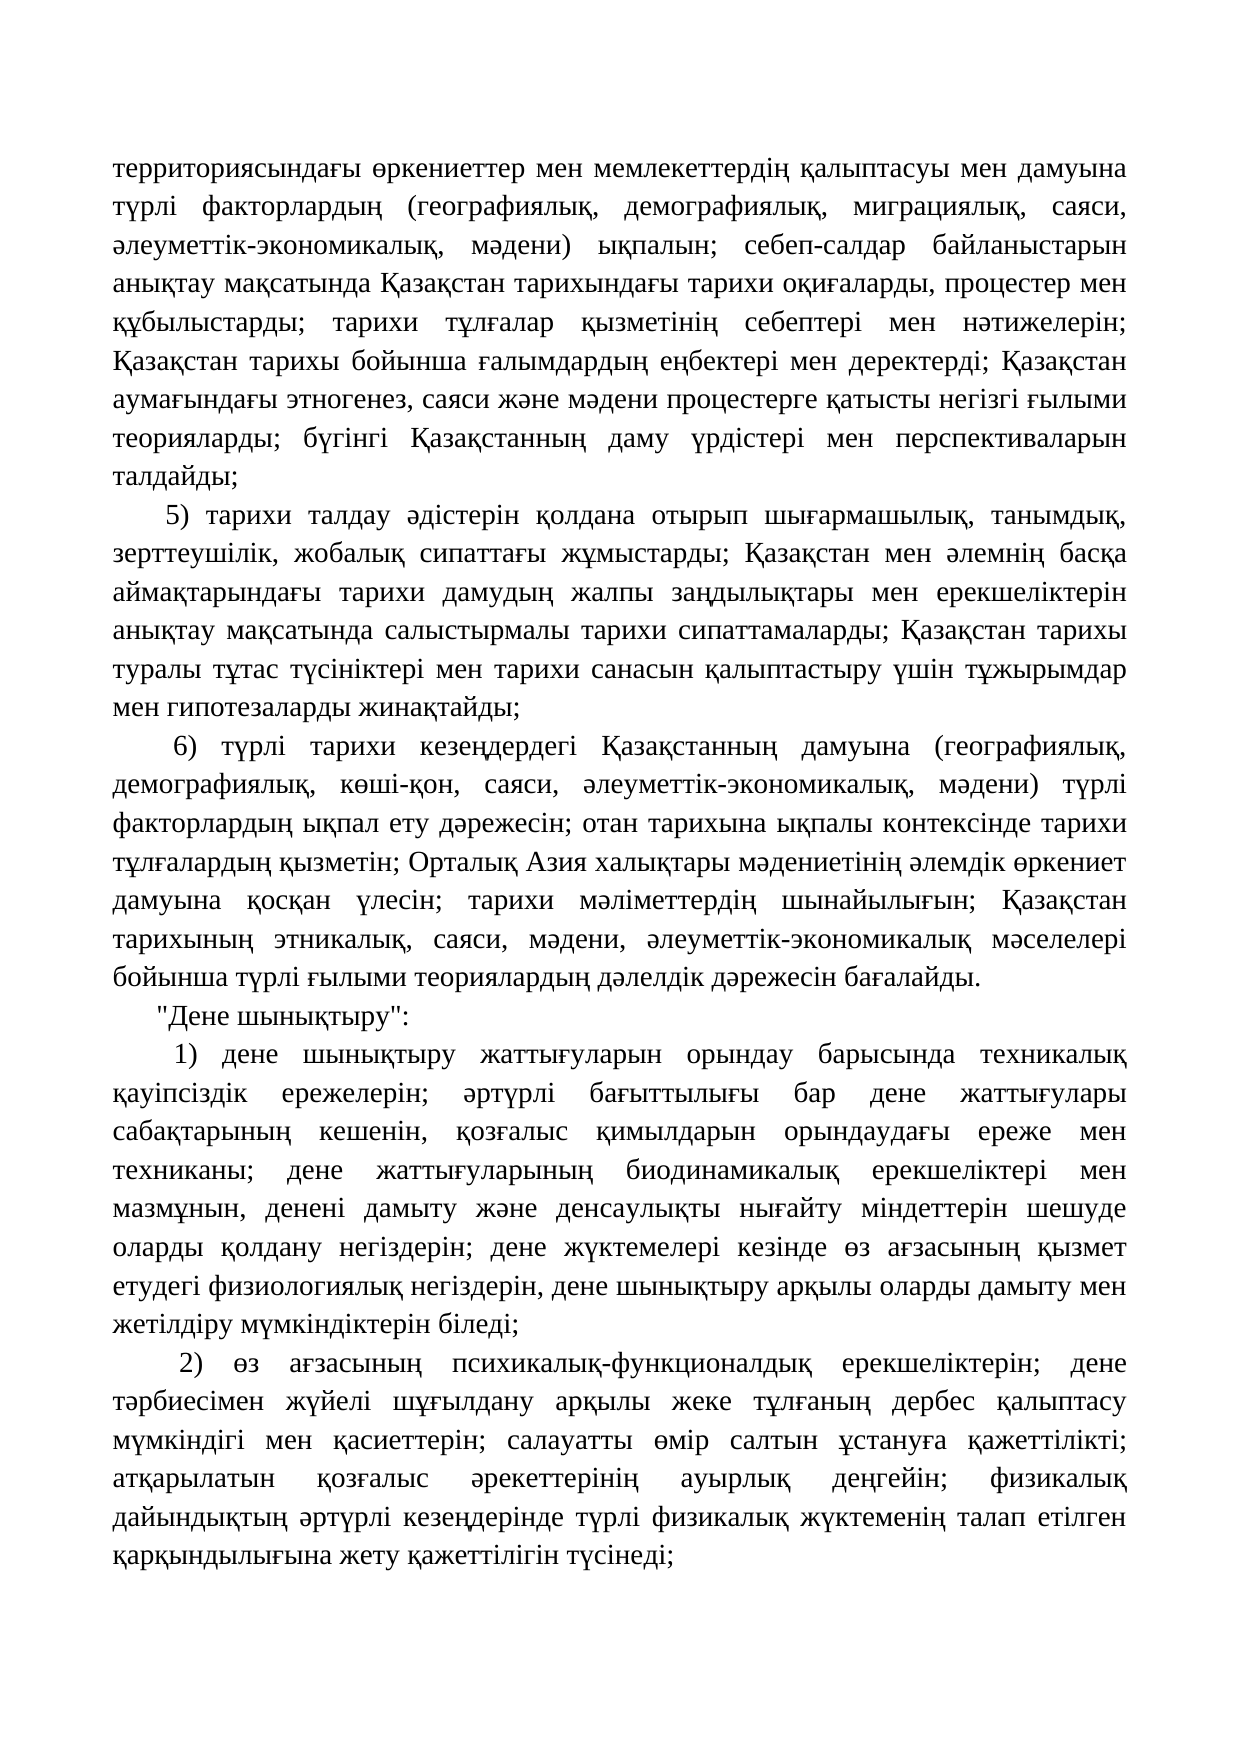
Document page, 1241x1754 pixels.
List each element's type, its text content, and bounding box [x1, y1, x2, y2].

text "Дене шынықтыру": [112, 998, 1128, 1031]
text 1) дене шынықтыру жаттығуларын орындау барысында техникалық қауіпсіздік ережелерін; әртүрлі бағыттылығы бар дене жаттығулары сабақтарының кешенін, қозғалыс қимылдарын орындаудағы ереже мен техниканы; дене жаттығуларының биодинамикалық ерекшеліктері мен мазмұнын, денені дамыту және денсаулықты нығайту міндеттерін шешуде оларды қолдану негіздерін; дене жүктемелері кезінде өз ағзасының қызмет етудегі физиологиялық негіздерін, дене шынықтыру арқылы оларды дамыту мен жетілдіру мүмкіндіктерін біледі; [112, 1036, 1128, 1340]
text 6) түрлі тарихи кезеңдердегі Қазақстанның дамуына (географиялық, демографиялық, көші-қон, саяси, әлеуметтік-экономикалық, мәдени) түрлі факторлардың ықпал ету дәрежесін; отан тарихына ықпалы контексінде тарихи тұлғалардың қызметін; Орталық Азия халықтары мәдениетінің әлемдік өркениет дамуына қосқан үлесін; тарихи мәліметтердің шынайылығын; Қазақстан тарихының этникалық, саяси, мәдени, әлеуметтік-экономикалық мәселелері бойынша түрлі ғылыми теориялардың дәлелдік дәрежесін бағалайды. [112, 728, 1128, 993]
text 5) тарихи талдау әдістерін қолдана отырып шығармашылық, танымдық, зерттеушілік, жобалық сипаттағы жұмыстарды; Қазақстан мен әлемнің басқа аймақтарындағы тарихи дамудың жалпы заңдылықтары мен ерекшеліктерін анықтау мақсатында салыстырмалы тарихи сипаттамаларды; Қазақстан тарихы туралы тұтас түсініктері мен тарихи санасын қалыптастыру үшін тұжырымдар мен гипотезаларды жинақтайды; [112, 497, 1128, 723]
text 2) өз ағзасының психикалық-функционалдық ерекшеліктерін; дене тәрбиесімен жүйелі шұғылдану арқылы жеке тұлғаның дербес қалыптасу мүмкіндігі мен қасиеттерін; салауатты өмір салтын ұстануға қажеттілікті; атқарылатын қозғалыс әрекеттерінің ауырлық деңгейін; физикалық дайындықтың әртүрлі кезеңдерінде түрлі физикалық жүктеменің талап етілген қарқындылығына жету қажеттілігін түсінеді; [112, 1345, 1128, 1571]
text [112, 150, 1128, 492]
